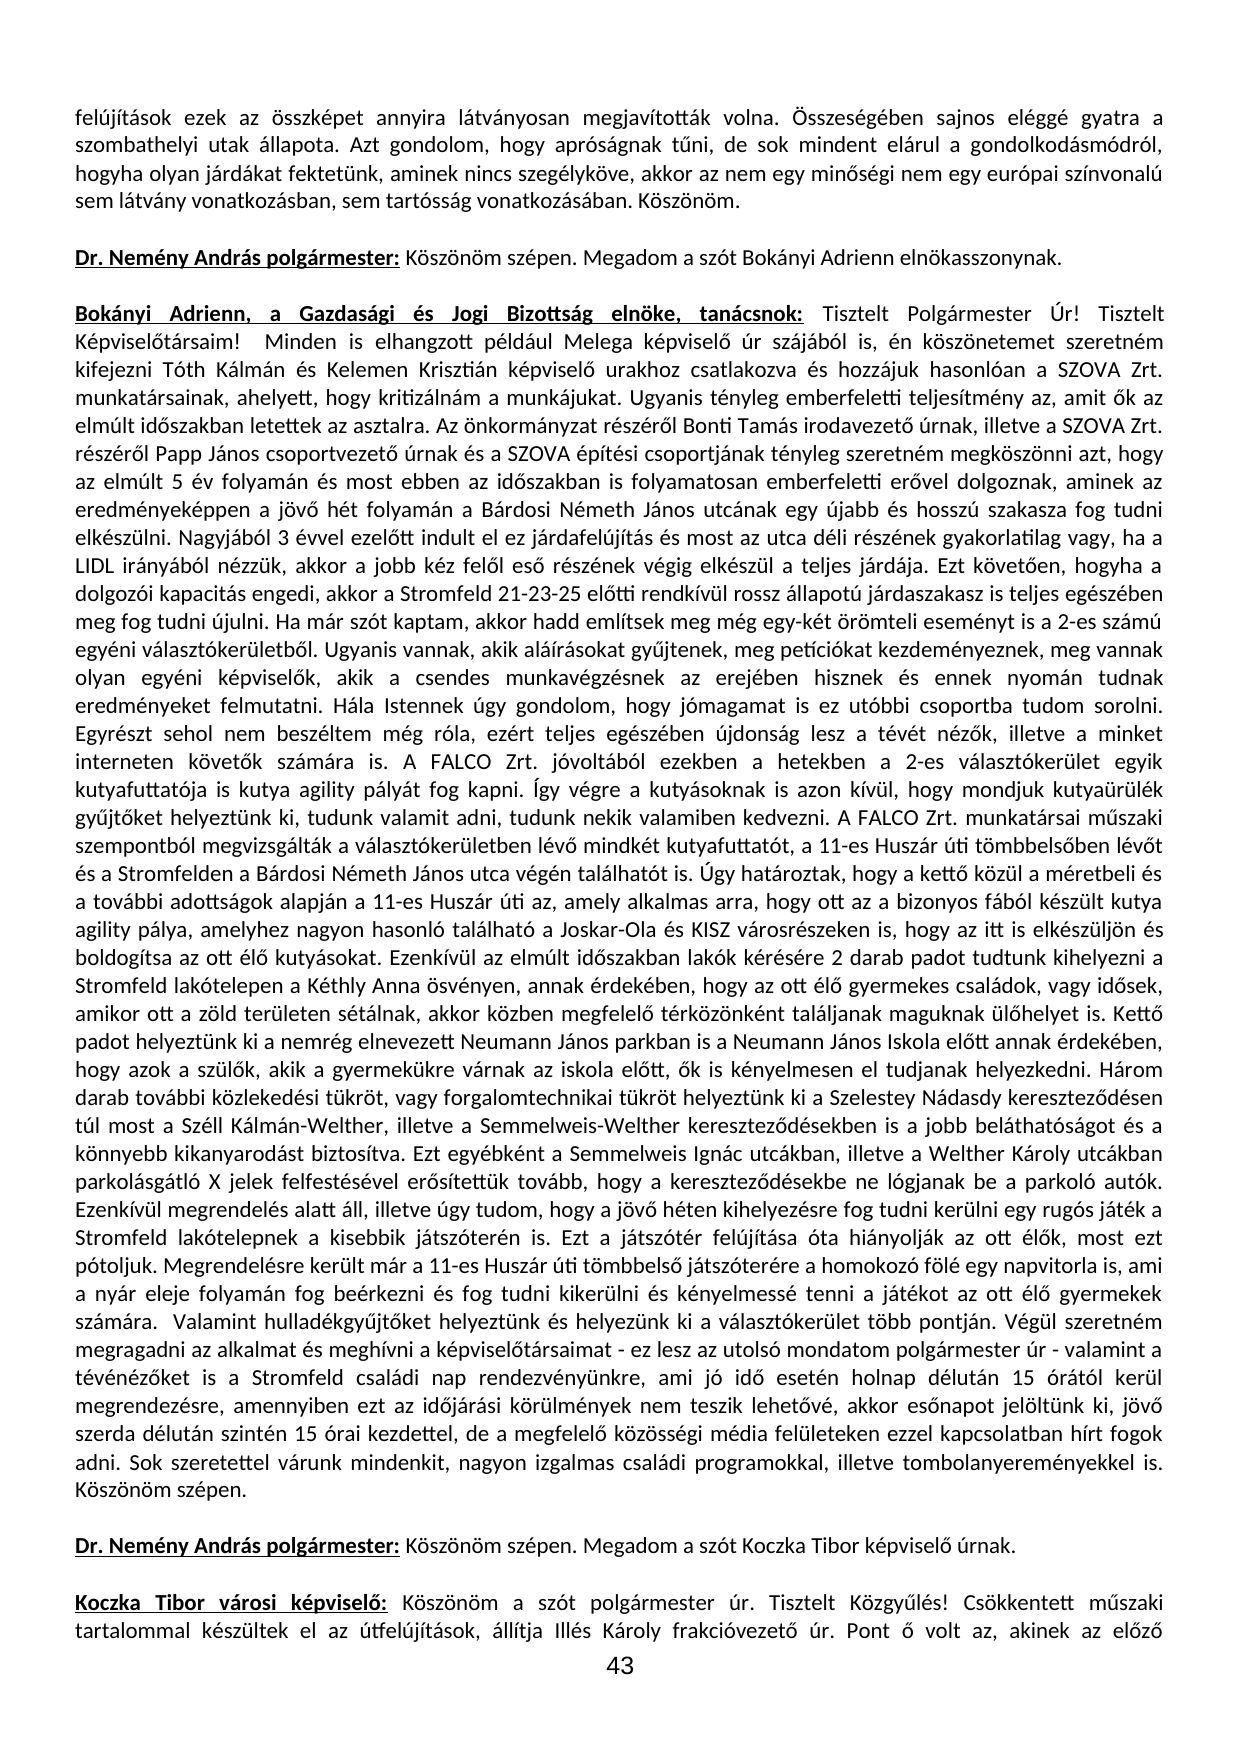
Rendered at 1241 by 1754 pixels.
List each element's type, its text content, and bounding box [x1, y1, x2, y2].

text Dr. Nemény András polgármester: Köszönöm szépen. Megadom a szót Koczka Tibor képviselő úrnak. [75, 1532, 1165, 1560]
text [75, 1588, 1165, 1644]
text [75, 103, 1165, 215]
text Bokányi Adrienn, a Gazdasági és Jogi Bizottság elnöke, tanácsnok: Tisztelt Polgármester Úr! Tisztelt Képviselőtársaim! Minden is elhangzott például Melega képviselő úr szájából is, én köszönetemet szeretném kifejezni Tóth Kálmán és Kelemen Krisztián képviselő urakhoz csatlakozva és hozzájuk hasonlóan a SZOVA Zrt. munkatársainak, ahelyett, hogy kritizálnám a munkájukat. Ugyanis tényleg emberfeletti teljesítmény az, amit ők az elmúlt időszakban letettek az asztalra. Az önkormányzat részéről Bonti Tamás irodavezető úrnak, illetve a SZOVA Zrt. részéről Papp János csoportvezető úrnak és a SZOVA építési csoportjának tényleg szeretném megköszönni azt, hogy az elmúlt 5 év folyamán és most ebben az időszakban is folyamatosan emberfeletti erővel dolgoznak, aminek az eredményeképpen a jövő hét folyamán a Bárdosi Németh János utcának egy újabb és hosszú szakasza fog tudni elkészülni. Nagyjából 3 évvel ezelőtt indult el ez járdafelújítás és most az utca déli részének gyakorlatilag vagy, ha a LIDL irányából nézzük, akkor a jobb kéz felől eső részének végig elkészül a teljes járdája. Ezt követően, hogyha a dolgozói kapacitás engedi, akkor a Stromfeld 21-23-25 előtti rendkívül rossz állapotú járdaszakasz is teljes egészében meg fog tudni újulni. Ha már szót kaptam, akkor hadd említsek meg még egy-két örömteli eseményt is a 2-es számú egyéni választókerületből. Ugyanis vannak, akik aláírásokat gyűjtenek, meg petíciókat kezdeményeznek, meg vannak olyan egyéni képviselők, akik a csendes munkavégzésnek az erejében hisznek és ennek nyomán tudnak eredményeket felmutatni. Hála Istennek úgy gondolom, hogy jómagamat is ez utóbbi csoportba tudom sorolni. Egyrészt sehol nem beszéltem még róla, ezért teljes egészében újdonság lesz a tévét nézők, illetve a minket interneten követők számára is. A FALCO Zrt. jóvoltából ezekben a hetekben a 2-es választókerület egyik kutyafuttatója is kutya agility pályát fog kapni. Így végre a kutyásoknak is azon kívül, hogy mondjuk kutyaürülék gyűjtőket helyeztünk ki, tudunk valamit adni, tudunk nekik valamiben kedvezni. A FALCO Zrt. munkatársai műszaki szempontból megvizsgálták a választókerületben lévő mindkét kutyafuttatót, a 11-es Huszár úti tömbbelsőben lévőt és a Stromfelden a Bárdosi Németh János utca végén találhatót is. Úgy határoztak, hogy a kettő közül a méretbeli és a további adottságok alapján a 11-es Huszár úti az, amely alkalmas arra, hogy ott az a bizonyos fából készült kutya agility pálya, amelyhez nagyon hasonló található a Joskar-Ola és KISZ városrészeken is, hogy az itt is elkészüljön és boldogítsa az ott élő kutyásokat. Ezenkívül az elmúlt időszakban lakók kérésére 2 darab padot tudtunk kihelyezni a Stromfeld lakótelepen a Kéthly Anna ösvényen, annak érdekében, hogy az ott élő gyermekes családok, vagy idősek, amikor ott a zöld területen sétálnak, akkor közben megfelelő térközönként találjanak maguknak ülőhelyet is. Kettő padot helyeztünk ki a nemrég elnevezett Neumann János parkban is a Neumann János Iskola előtt annak érdekében, hogy azok a szülők, akik a gyermekükre várnak az iskola előtt, ők is kényelmesen el tudjanak helyezkedni. Három darab további közlekedési tükröt, vagy forgalomtechnikai tükröt helyeztünk ki a Szelestey Nádasdy kereszteződésen túl most a Széll Kálmán-Welther, illetve a Semmelweis-Welther kereszteződésekben is a jobb beláthatóságot és a könnyebb kikanyarodást biztosítva. Ezt egyébként a Semmelweis Ignác utcákban, illetve a Welther Károly utcákban parkolásgátló X jelek felfestésével erősítettük tovább, hogy a kereszteződésekbe ne lógjanak be a parkoló autók. Ezenkívül megrendelés alatt áll, illetve úgy tudom, hogy a jövő héten kihelyezésre fog tudni kerülni egy rugós játék a Stromfeld lakótelepnek a kisebbik játszóterén is. Ezt a játszótér felújítása óta hiányolják az ott élők, most ezt pótoljuk. Megrendelésre került már a 11-es Huszár úti tömbbelső játszóterére a homokozó fölé egy napvitorla is, ami a nyár eleje folyamán fog beérkezni és fog tudni kikerülni és kényelmessé tenni a játékot az ott élő gyermekek számára. Valamint hulladékgyűjtőket helyeztünk és helyezünk ki a választókerület több pontján. Végül szeretném megragadni az alkalmat és meghívni a képviselőtársaimat - ez lesz az utolsó mondatom polgármester úr - valamint a tévénézőket is a Stromfeld családi nap rendezvényünkre, ami jó idő esetén holnap délután 15 órától kerül megrendezésre, amennyiben ezt az időjárási körülmények nem teszik lehetővé, akkor esőnapot jelöltünk ki, jövő szerda délután szintén 15 órai kezdettel, de a megfelelő közösségi média felületeken ezzel kapcsolatban hírt fogok adni. Sok szeretettel várunk mindenkit, nagyon izgalmas családi programokkal, illetve tombolanyereményekkel is. Köszönöm szépen. [75, 299, 1165, 1504]
text Dr. Nemény András polgármester: Köszönöm szépen. Megadom a szót Bokányi Adrienn elnökasszonynak. [75, 243, 1165, 271]
